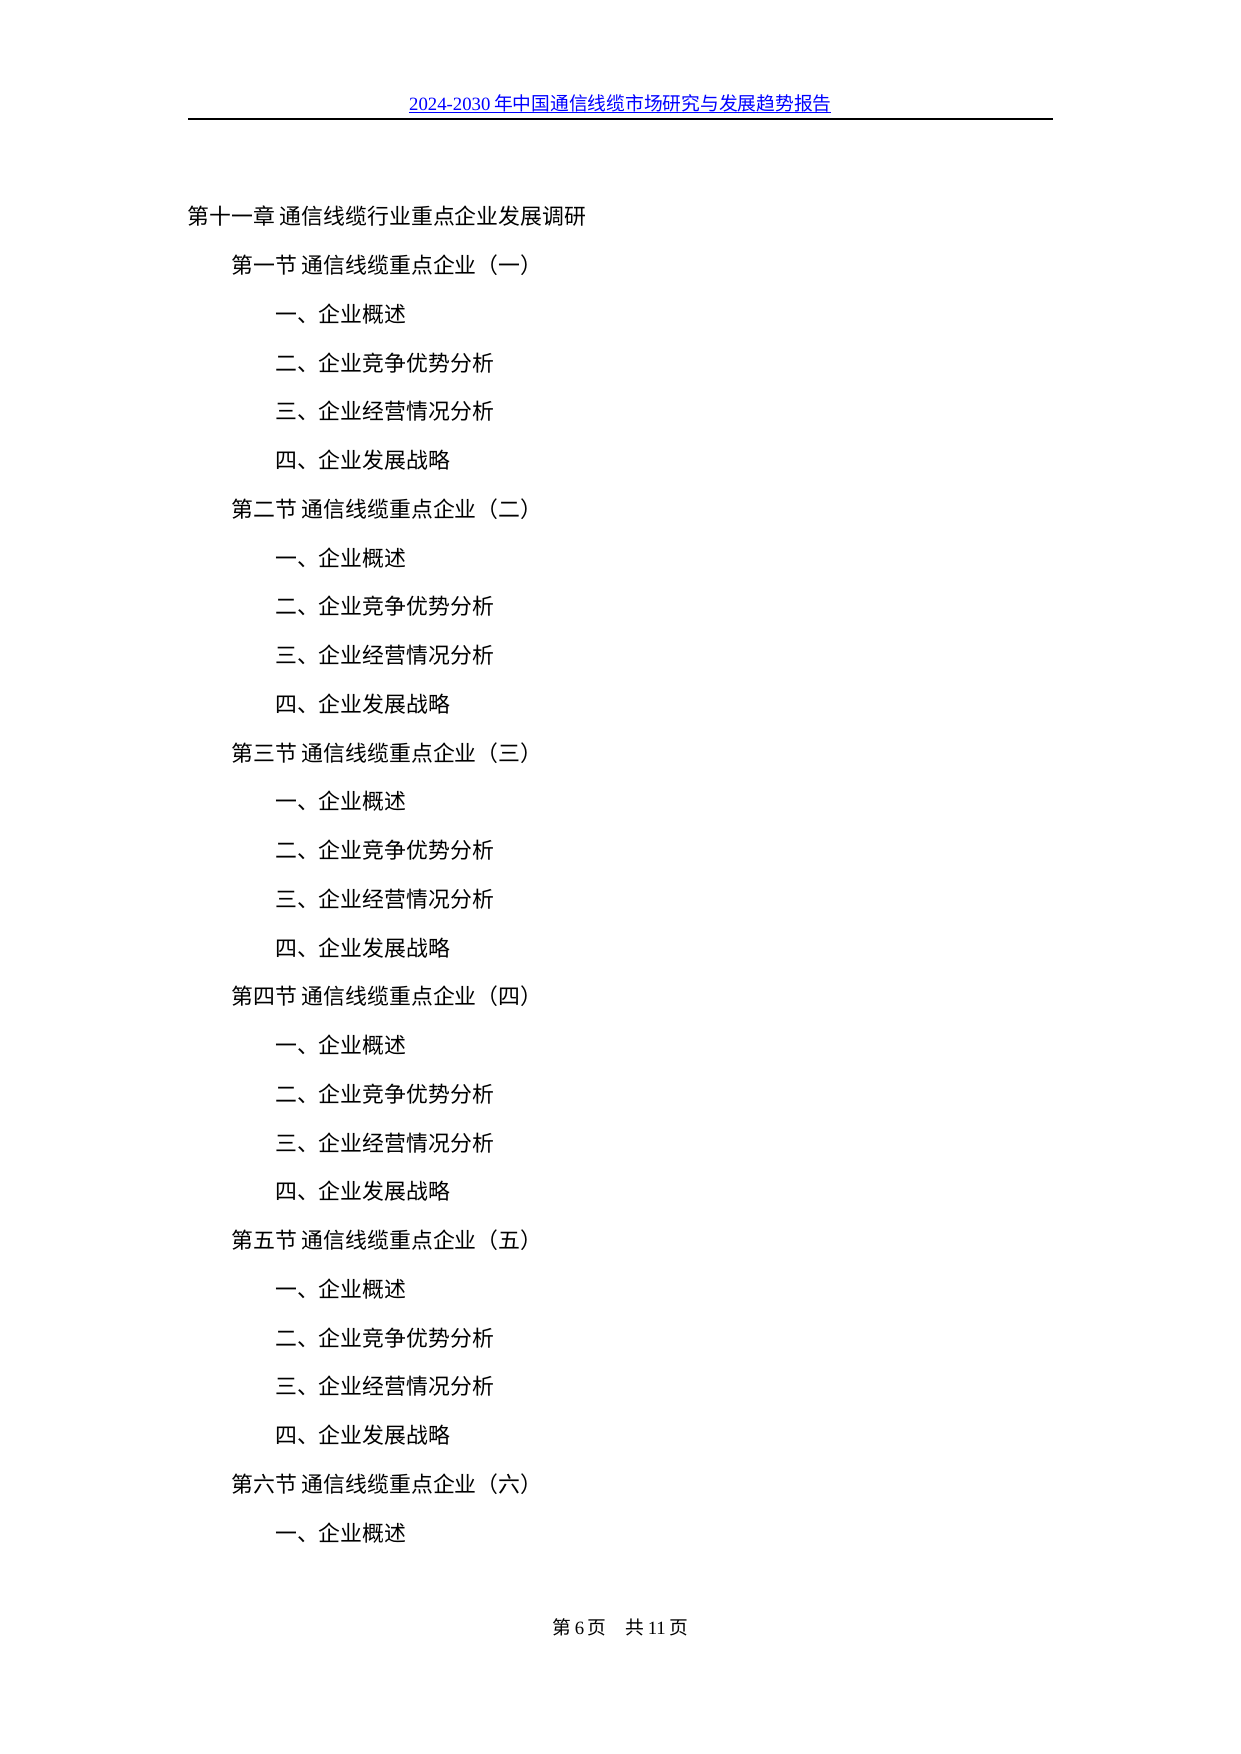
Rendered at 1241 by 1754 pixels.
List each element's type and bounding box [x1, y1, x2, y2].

text [187, 150, 1053, 1548]
